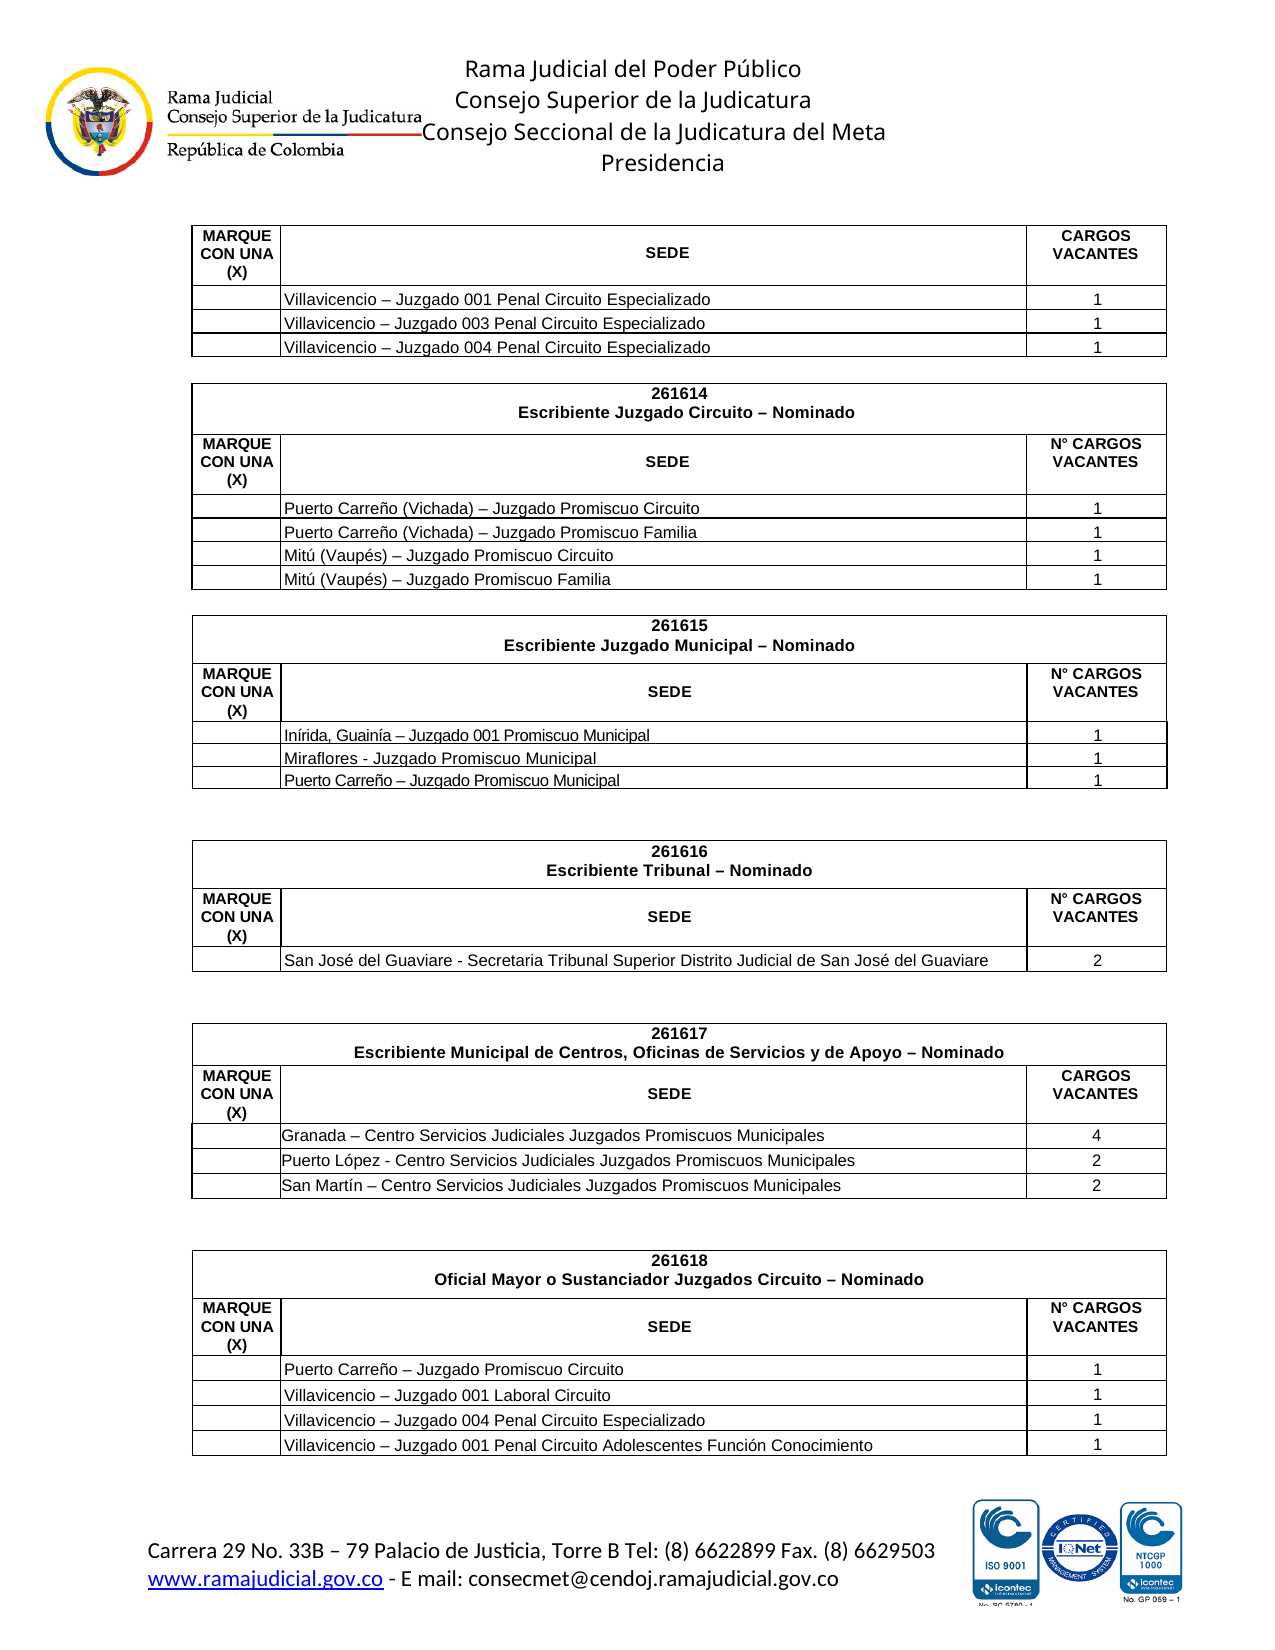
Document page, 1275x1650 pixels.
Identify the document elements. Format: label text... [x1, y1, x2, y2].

table_cell [193, 947, 280, 971]
table_cell [193, 566, 280, 588]
table_cell [193, 495, 280, 517]
table_cell SEDE [282, 1299, 1026, 1355]
table_cell [193, 1406, 280, 1430]
table_cell 1 [1028, 722, 1166, 743]
table_cell CARGOS VACANTES [1027, 1066, 1166, 1122]
table_cell 1 [1027, 310, 1166, 332]
table_cell 1 [1027, 542, 1166, 565]
table_header 261617 Escribiente Municipal de Centros, Oficinas de Servicios y de Apoyo – Nominado [193, 1024, 1166, 1065]
table_cell [193, 1149, 280, 1172]
table_cell 2 [1028, 947, 1166, 971]
picture [37, 56, 430, 187]
table_cell Inírida, Guainía – Juzgado 001 Promiscuo Municipal [281, 722, 1026, 743]
table_cell Villavicencio – Juzgado 004 Penal Circuito Especializado [281, 334, 1026, 356]
table_cell Villavicencio – Juzgado 001 Penal Circuito Adolescentes Función Conocimiento [281, 1431, 1026, 1455]
table_cell [193, 1356, 280, 1380]
table_cell [193, 542, 280, 565]
table_cell 1 [1028, 1431, 1166, 1455]
table_header 261618 Oficial Mayor o Sustanciador Juzgados Circuito – Nominado [193, 1251, 1166, 1297]
table_cell N° CARGOS VACANTES [1028, 889, 1166, 946]
table_cell SEDE [282, 664, 1026, 721]
table_cell SEDE [281, 435, 1026, 493]
table_cell Puerto Carreño – Juzgado Promiscuo Circuito [281, 1356, 1026, 1380]
table_cell Granada – Centro Servicios Judiciales Juzgados Promiscuos Municipales [281, 1124, 1026, 1147]
table_cell MARQUE CON UNA (X) [193, 1299, 280, 1355]
table_cell San José del Guaviare - Secretaria Tribunal Superior Distrito Judicial de San José del Guaviare [281, 947, 1026, 971]
table_cell Mitú (Vaupés) – Juzgado Promiscuo Familia [281, 566, 1026, 588]
table_cell 1 [1027, 519, 1166, 541]
table_cell Puerto Carreño (Vichada) – Juzgado Promiscuo Familia [281, 519, 1026, 541]
table_cell 1 [1028, 1356, 1166, 1380]
table_cell [193, 310, 280, 332]
table_cell [193, 519, 280, 541]
table_cell 1 [1027, 495, 1166, 517]
table_cell Puerto López - Centro Servicios Judiciales Juzgados Promiscuos Municipales [281, 1149, 1026, 1172]
table_cell N° CARGOS VACANTES [1028, 1299, 1166, 1355]
table_cell 1 [1028, 1381, 1166, 1405]
picture [425, 125, 430, 138]
table_cell 1 [1027, 566, 1166, 588]
table_cell 1 [1027, 286, 1166, 308]
table_cell [193, 1124, 280, 1147]
table_cell Villavicencio – Juzgado 001 Laboral Circuito [281, 1381, 1026, 1405]
table_header 261615 Escribiente Juzgado Municipal – Nominado [193, 616, 1166, 663]
table_cell San Martín – Centro Servicios Judiciales Juzgados Promiscuos Municipales [281, 1174, 1026, 1197]
table_cell [193, 1174, 280, 1197]
table_cell SEDE [281, 226, 1026, 285]
table_cell SEDE [282, 889, 1026, 946]
table_cell 1 [1028, 744, 1166, 766]
table_cell [193, 722, 280, 743]
table_cell 1 [1028, 1406, 1166, 1430]
table_cell [193, 1381, 280, 1405]
table_cell MARQUE CON UNA (X) [193, 889, 280, 946]
table_cell N° CARGOS VACANTES [1028, 664, 1166, 721]
table_cell 1 [1027, 334, 1166, 356]
table_cell Mitú (Vaupés) – Juzgado Promiscuo Circuito [281, 542, 1026, 565]
table_cell [193, 334, 280, 356]
table_cell Puerto Carreño – Juzgado Promiscuo Municipal [281, 767, 1026, 788]
table_cell MARQUE CON UNA (X) [193, 435, 280, 493]
table_cell Villavicencio – Juzgado 001 Penal Circuito Especializado [281, 286, 1026, 308]
table_cell 4 [1027, 1124, 1166, 1147]
table_cell MARQUE CON UNA (X) [193, 664, 280, 721]
table_cell CARGOS VACANTES [1027, 226, 1166, 285]
table_cell [193, 286, 280, 308]
table_cell Villavicencio – Juzgado 003 Penal Circuito Especializado [281, 310, 1026, 332]
table_header 261614 Escribiente Juzgado Circuito – Nominado [193, 384, 1166, 433]
table_cell N° CARGOS VACANTES [1027, 435, 1166, 493]
table_cell MARQUE CON UNA (X) [193, 226, 280, 285]
table_cell [193, 1431, 280, 1455]
table_cell 2 [1027, 1174, 1166, 1197]
table_cell Puerto Carreño (Vichada) – Juzgado Promiscuo Circuito [281, 495, 1026, 517]
table_cell SEDE [281, 1066, 1026, 1122]
table_cell MARQUE CON UNA (X) [193, 1066, 280, 1122]
table_cell Miraflores - Juzgado Promiscuo Municipal [281, 744, 1026, 766]
table_header 261616 Escribiente Tribunal – Nominado [193, 841, 1166, 888]
table_cell 1 [1028, 767, 1166, 788]
table_cell 2 [1027, 1149, 1166, 1172]
table_cell [193, 767, 280, 788]
table_cell Villavicencio – Juzgado 004 Penal Circuito Especializado [281, 1406, 1026, 1430]
table_cell [193, 744, 280, 766]
picture [967, 1496, 1184, 1606]
